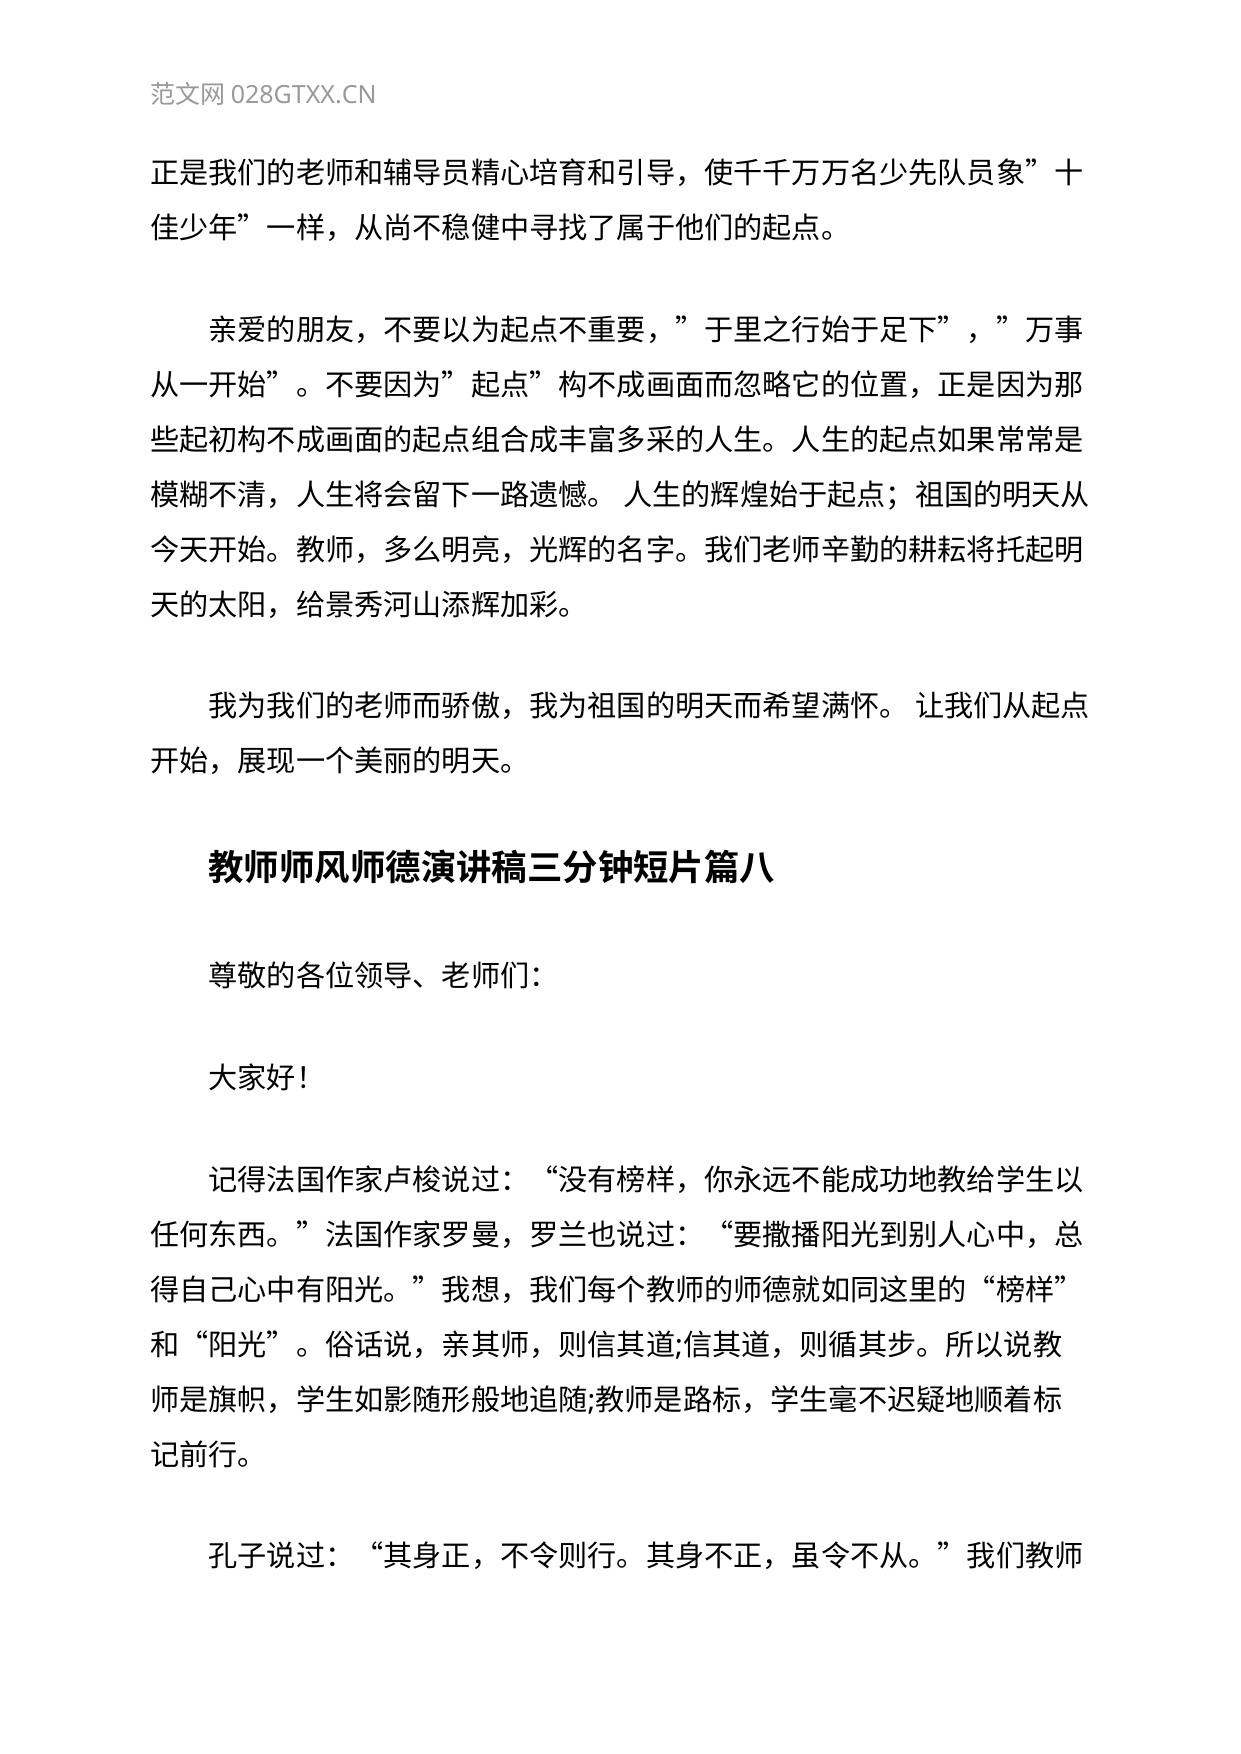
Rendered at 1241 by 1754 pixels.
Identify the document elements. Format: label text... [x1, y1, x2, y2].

text 亲爱的朋友，不要以为起点不重要，”于里之行始于足下”，”万事从一开始”。不要因为”起点”构不成画面而忽略它的位置，正是因为那些起初构不成画面的起点组合成丰富多采的人生。人生的起点如果常常是模糊不清，人生将会留下一路遗憾。 人生的辉煌始于起点；祖国的明天从今天开始。教师，多么明亮，光辉的名字。我们老师辛勤的耕耘将托起明天的太阳，给景秀河山添辉加彩。 [150, 307, 1090, 623]
text 我为我们的老师而骄傲，我为祖国的明天而希望满怀。 让我们从起点开始，展现一个美丽的明天。 [150, 683, 1090, 780]
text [150, 150, 1090, 247]
text 教师师风师德演讲稿三分钟短片篇八 [150, 839, 1090, 891]
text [150, 1533, 1090, 1575]
text 大家好！ [150, 1055, 1090, 1097]
text 记得法国作家卢梭说过：“没有榜样，你永远不能成功地教给学生以任何东西。”法国作家罗曼，罗兰也说过：“要撒播阳光到别人心中，总得自己心中有阳光。”我想，我们每个教师的师德就如同这里的“榜样”和“阳光”。俗话说，亲其师，则信其道;信其道，则循其步。所以说教师是旗帜，学生如影随形般地追随;教师是路标，学生毫不迟疑地顺着标记前行。 [150, 1157, 1090, 1473]
text 尊敬的各位领导、老师们： [150, 953, 1090, 995]
